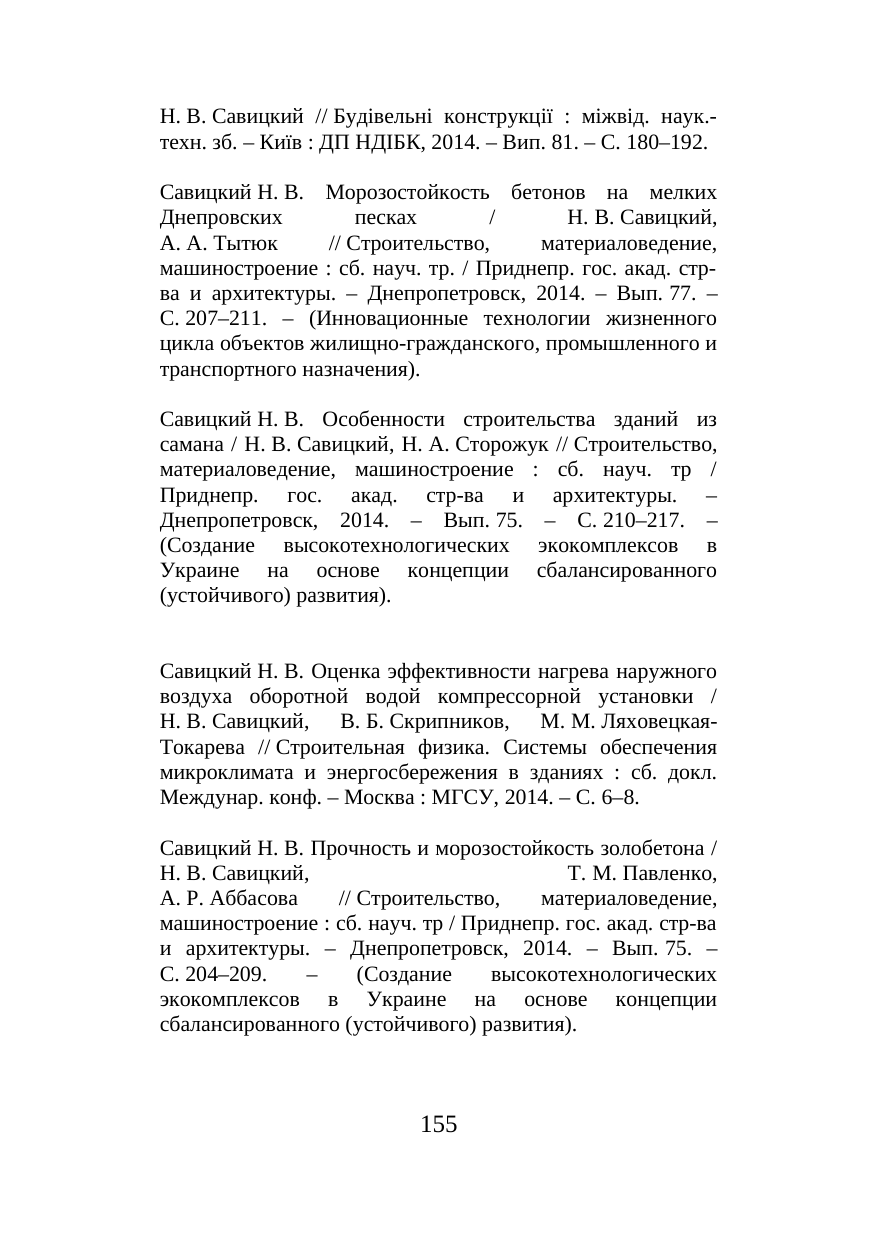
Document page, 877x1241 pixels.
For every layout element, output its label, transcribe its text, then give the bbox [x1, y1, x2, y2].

text Савицкий Н. В. Особенности строительства зданий из самана / Н. В. Савицкий, Н. А. Сторожук // Строительство, материаловедение, машиностроение : сб. науч. тр / Приднепр. гос. акад. стр-ва и архитектуры. – Днепропетровск, 2014. – Вып. 75. – С. 210–217. – (Создание высокотехнологических экокомплексов в Украине на основе концепции сбалансированного (устойчивого) развития). [159, 406, 717, 608]
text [159, 103, 717, 154]
text Савицкий Н. В. Оценка эффективности нагрева наружного воздуха оборотной водой компрессорной установки / Н. В. Савицкий, В. Б. Скрипников, М. М. Ляховецкая-Токарева // Строительная физика. Системы обеспечения микроклимата и энергосбережения в зданиях : сб. докл. Междунар. конф. – Москва : МГСУ, 2014. – С. 6–8. [159, 658, 717, 809]
text Савицкий Н. В. Морозостойкость бетонов на мелких Днепровских песках / Н. В. Савицкий, А. А. Тытюк // Строительство, материаловедение, машиностроение : сб. науч. тр. / Приднепр. гос. акад. стр-ва и архитектуры. – Днепропетровск, 2014. – Вып. 77. – С. 207–211. – (Инновационные технологии жизненного цикла объектов жилищно-гражданского, промышленного и транспортного назначения). [159, 179, 717, 381]
text Савицкий Н. В. Прочность и морозостойкость золобетона / Н. В. Савицкий, Т. М. Павленко, А. Р. Аббасова // Строительство, материаловедение, машиностроение : сб. науч. тр / Приднепр. гос. акад. стр-ва и архитектуры. – Днепропетровск, 2014. – Вып. 75. – С. 204–209. – (Создание высокотехнологических экокомплексов в Украине на основе концепции сбалансированного (устойчивого) развития). [159, 834, 717, 1036]
